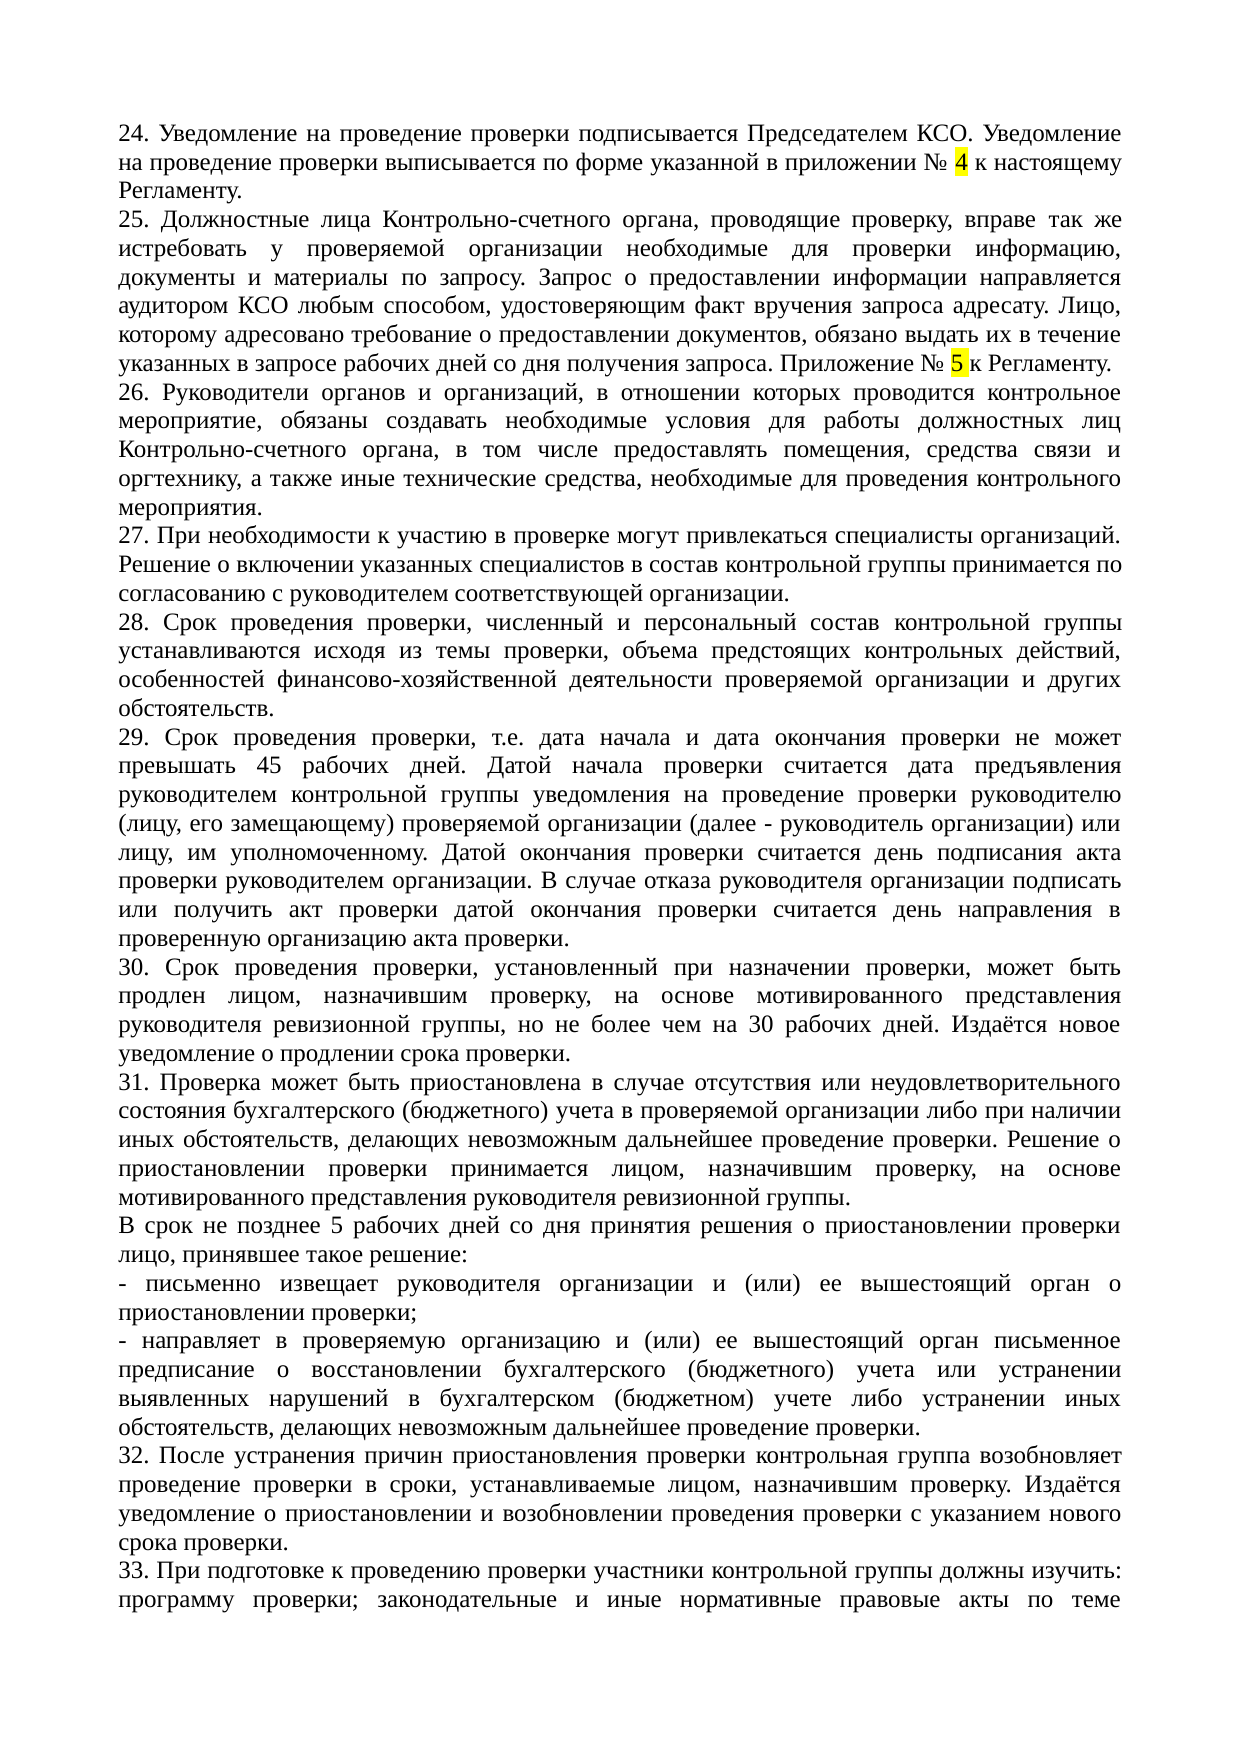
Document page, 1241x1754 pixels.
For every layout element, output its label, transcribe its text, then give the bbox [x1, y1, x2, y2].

text - направляет в проверяемую организацию и (или) ее вышестоящий орган письменное предписание о восстановлении бухгалтерского (бюджетного) учета или устранении выявленных нарушений в бухгалтерском (бюджетном) учете либо устранении иных обстоятельств, делающих невозможным дальнейшее проведение проверки. [118, 1326, 1122, 1441]
text 32. После устранения причин приостановления проверки контрольная группа возобновляет проведение проверки в сроки, устанавливаемые лицом, назначившим проверку. Издаётся уведомление о приостановлении и возобновлении проведения проверки с указанием нового срока проверки. [118, 1441, 1122, 1556]
text 31. Проверка может быть приостановлена в случае отсутствия или неудовлетворительного состояния бухгалтерского (бюджетного) учета в проверяемой организации либо при наличии иных обстоятельств, делающих невозможным дальнейшее проведение проверки. Решение о приостановлении проверки принимается лицом, назначившим проверку, на основе мотивированного представления руководителя ревизионной группы. [118, 1067, 1122, 1211]
text 30. Срок проведения проверки, установленный при назначении проверки, может быть продлен лицом, назначившим проверку, на основе мотивированного представления руководителя ревизионной группы, но не более чем на 30 рабочих дней. Издаётся новое уведомление о продлении срока проверки. [118, 952, 1122, 1067]
text 25. Должностные лица Контрольно-счетного органа, проводящие проверку, вправе так же истребовать у проверяемой организации необходимые для проверки информацию, документы и материалы по запросу. Запрос о предоставлении информации направляется аудитором КСО любым способом, удостоверяющим факт вручения запроса адресату. Лицо, которому адресовано требование о предоставлении документов, обязано выдать их в течение указанных в запросе рабочих дней со дня получения запроса. Приложение № 5 к Регламенту. [118, 204, 1122, 377]
text - письменно извещает руководителя организации и (или) ее вышестоящий орган о приостановлении проверки; [118, 1268, 1122, 1326]
text 29. Срок проведения проверки, т.е. дата начала и дата окончания проверки не может превышать 45 рабочих дней. Датой начала проверки считается дата предъявления руководителем контрольной группы уведомления на проведение проверки руководителю (лицу, его замещающему) проверяемой организации (далее - руководитель организации) или лицу, им уполномоченному. Датой окончания проверки считается день подписания акта проверки руководителем организации. В случае отказа руководителя организации подписать или получить акт проверки датой окончания проверки считается день направления в проверенную организацию акта проверки. [118, 722, 1122, 952]
text 24. Уведомление на проведение проверки подписывается Председателем КСО. Уведомление на проведение проверки выписывается по форме указанной в приложении № 4 к настоящему Регламенту. [118, 118, 1122, 204]
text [118, 1556, 1122, 1613]
text 28. Срок проведения проверки, численный и персональный состав контрольной группы устанавливаются исходя из темы проверки, объема предстоящих контрольных действий, особенностей финансово-хозяйственной деятельности проверяемой организации и других обстоятельств. [118, 607, 1122, 722]
text 26. Руководители органов и организаций, в отношении которых проводится контрольное мероприятие, обязаны создавать необходимые условия для работы должностных лиц Контрольно-счетного органа, в том числе предоставлять помещения, средства связи и оргтехнику, а также иные технические средства, необходимые для проведения контрольного мероприятия. [118, 377, 1122, 521]
text В срок не позднее 5 рабочих дней со дня принятия решения о приостановлении проверки лицо, принявшее такое решение: [118, 1211, 1122, 1268]
text 27. При необходимости к участию в проверке могут привлекаться специалисты организаций. Решение о включении указанных специалистов в состав контрольной группы принимается по согласованию с руководителем соответствующей организации. [118, 521, 1122, 607]
